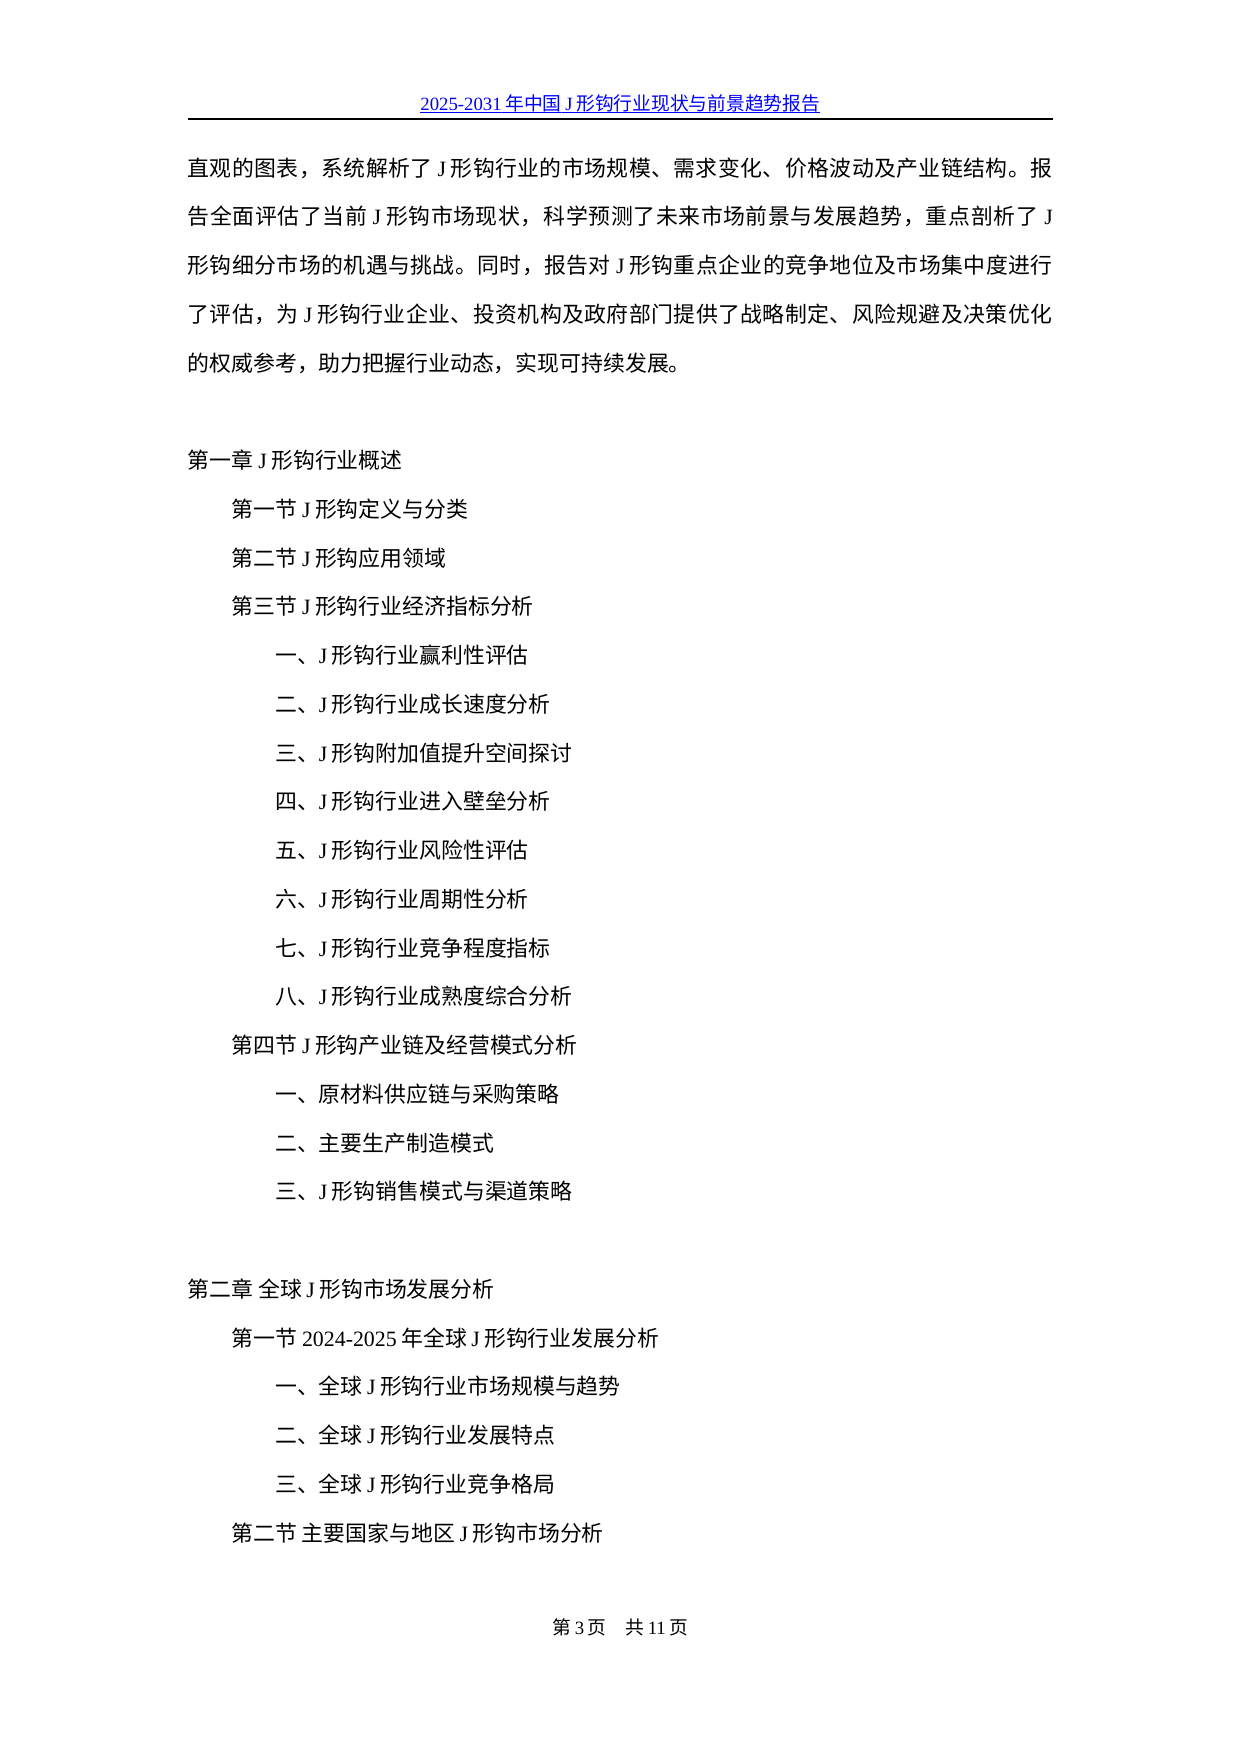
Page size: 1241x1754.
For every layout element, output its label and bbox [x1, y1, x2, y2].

text [187, 150, 1053, 1548]
